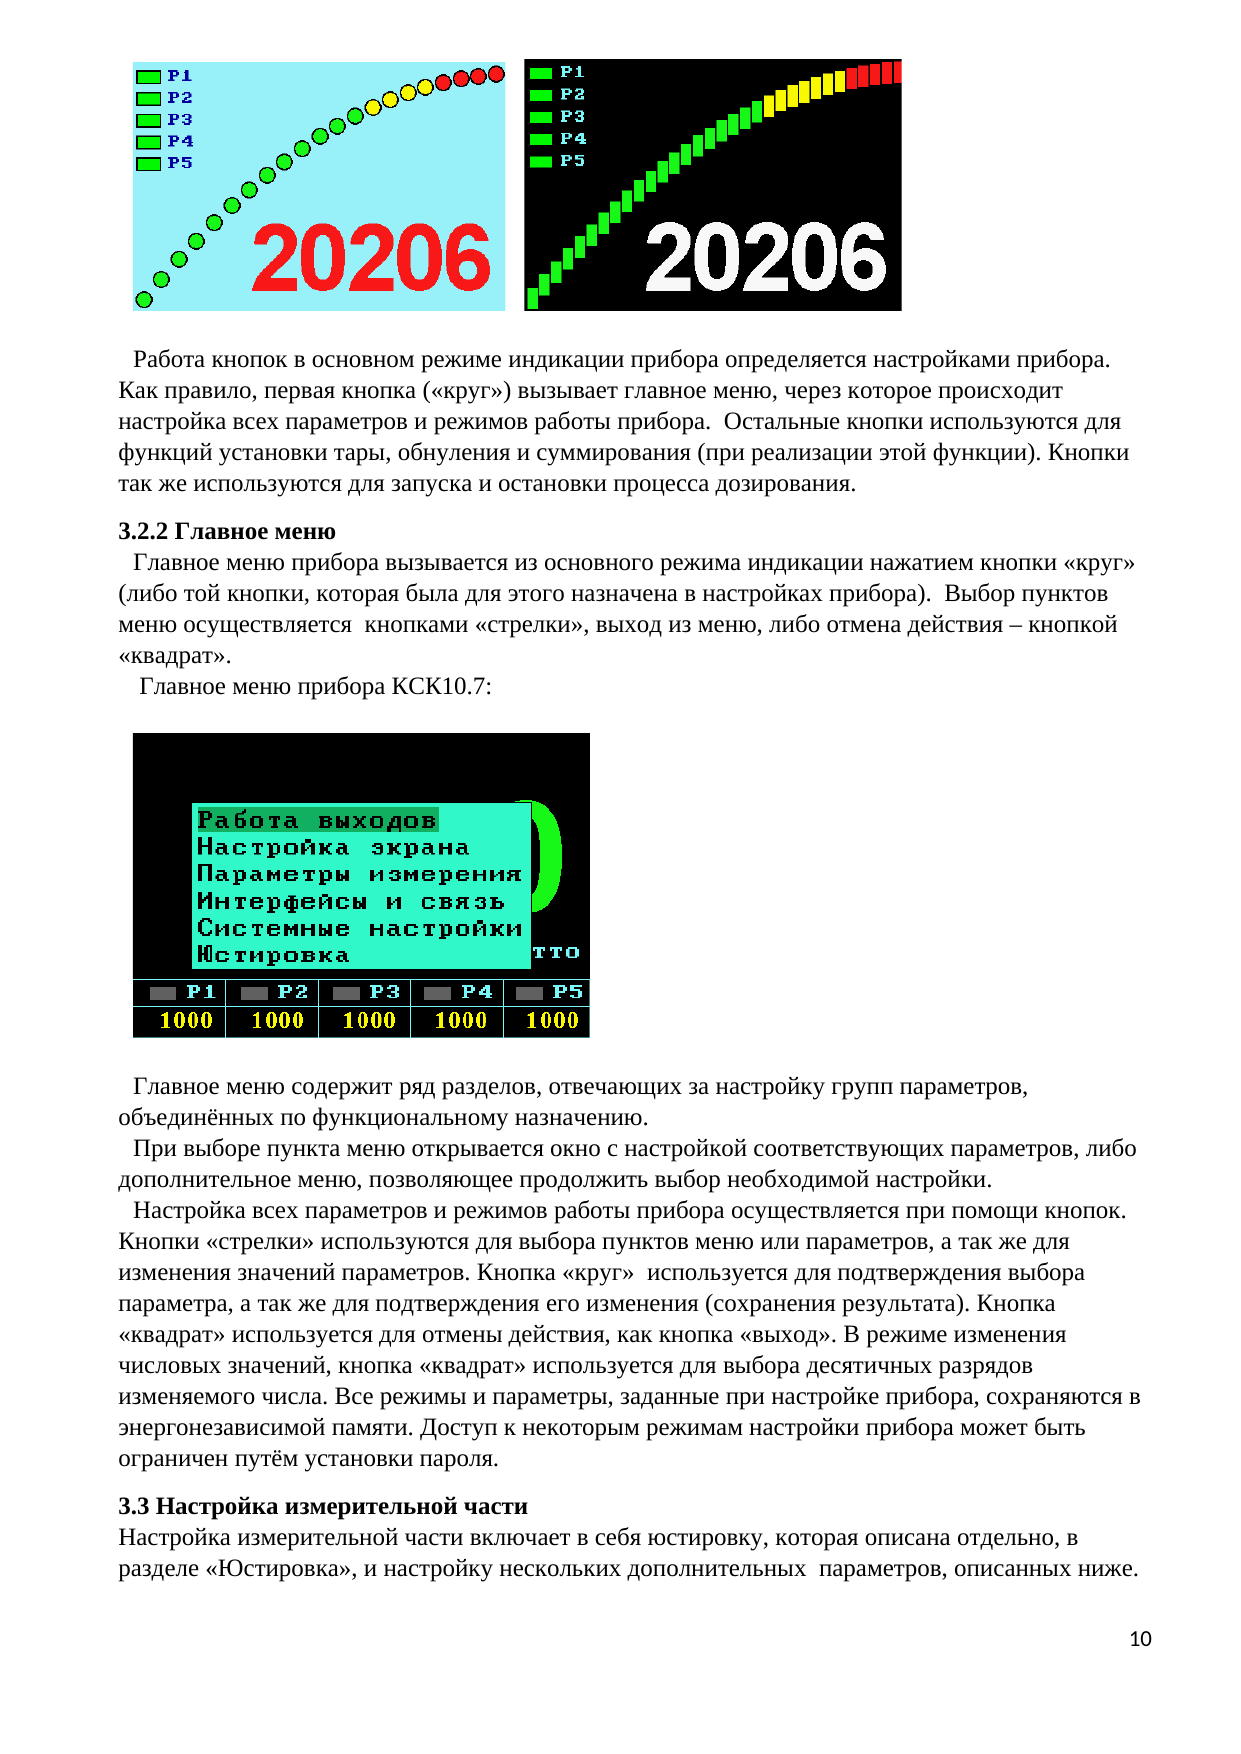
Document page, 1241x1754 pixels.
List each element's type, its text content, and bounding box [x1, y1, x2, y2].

text Настройка измерительной части включает в себя юстировку, которая описана отдельно, в разделе «Юстировка», и настройку нескольких дополнительных параметров, описанных ниже. [118, 1522, 1152, 1582]
picture [132, 733, 590, 1038]
subtitle 3.3 Настройка измерительной части [118, 1491, 1152, 1520]
subtitle 3.2.2 Главное меню [118, 516, 1152, 544]
list Работа кнопок в основном режиме индикации прибора определяется настройками прибора. Как правило, первая кнопка («круг») вызывает главное меню, через которое происходит настройка всех параметров и режимов работы прибора. Остальные кнопки используются для функций установки тары, обнуления и суммирования (при реализации этой функции). Кнопки так же используются для запуска и остановки процесса дозирования. [118, 344, 1152, 497]
list Главное меню содержит ряд разделов, отвечающих за настройку групп параметров, объединённых по функциональному назначению. [118, 1071, 1152, 1131]
picture [524, 59, 902, 311]
list Настройка всех параметров и режимов работы прибора осуществляется при помощи кнопок. Кнопки «стрелки» используются для выбора пунктов меню или параметров, а так же для изменения значений параметров. Кнопка «круг» используется для подтверждения выбора параметра, а так же для подтверждения его изменения (сохранения результата). Кнопка «квадрат» используется для отмены действия, как кнопка «выход». В режиме изменения числовых значений, кнопка «квадрат» используется для выбора десятичных разрядов изменяемого числа. Все режимы и параметры, заданные при настройке прибора, сохраняются в энергонезависимой памяти. Доступ к некоторым режимам настройки прибора может быть ограничен путём установки пароля. [118, 1195, 1152, 1472]
list При выборе пункта меню открывается окно с настройкой соответствующих параметров, либо дополнительное меню, позволяющее продолжить выбор необходимой настройки. [118, 1133, 1152, 1193]
list Главное меню прибора вызывается из основного режима индикации нажатием кнопки «круг» (либо той кнопки, которая была для этого назначена в настройках прибора). Выбор пунктов меню осуществляется кнопками «стрелки», выход из меню, либо отмена действия – кнопкой «квадрат». [118, 547, 1152, 669]
picture [132, 62, 506, 311]
list Главное меню прибора КСК10.7: [118, 671, 1152, 700]
